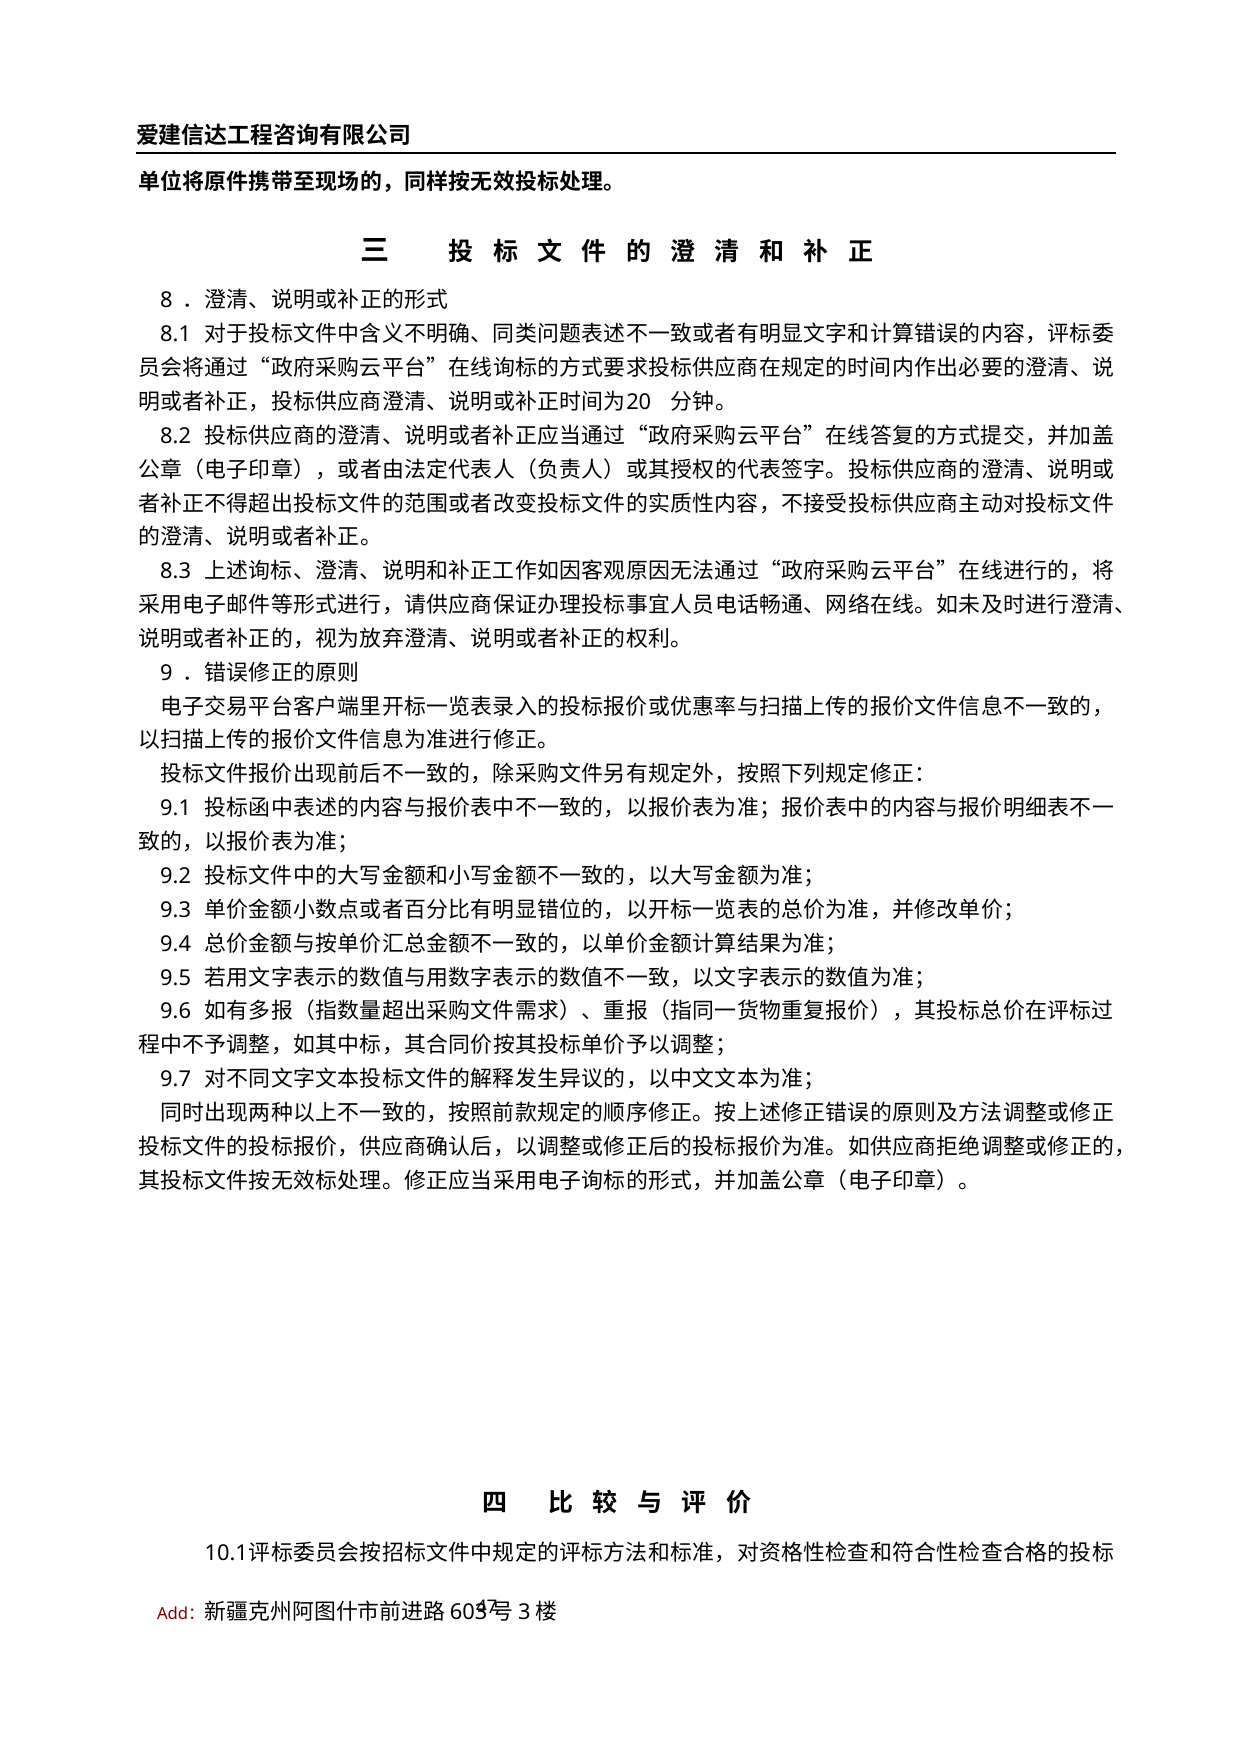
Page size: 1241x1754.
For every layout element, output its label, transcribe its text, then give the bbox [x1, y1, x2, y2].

text 投标文件报价出现前后不一致的，除采购文件另有规定外，按照下列规定修正： [138, 755, 1114, 789]
text 9.4 总价金额与按单价汇总金额不一致的，以单价金额计算结果为准； [138, 924, 1114, 958]
text 四 比较与评价 [138, 1466, 1114, 1534]
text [138, 163, 1114, 197]
text 三 投标文件的澄清和补正 [138, 214, 1114, 281]
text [138, 1534, 1114, 1568]
text 8.1对于投标文件中含义不明确、同类问题表述不一致或者有明显文字和计算错误的内容，评标委员会将通过“政府采购云平台”在线询标的方式要求投标供应商在规定的时间内作出必要的澄清、说明或者补正，投标供应商澄清、说明或补正时间为20分钟。 [138, 315, 1114, 417]
text 9.1 投标函中表述的内容与报价表中不一致的，以报价表为准；报价表中的内容与报价明细表不一致的，以报价表为准； [138, 789, 1114, 857]
text 9．错误修正的原则 [138, 654, 1114, 688]
text 9.5 若用文字表示的数值与用数字表示的数值不一致，以文字表示的数值为准； [138, 958, 1114, 992]
text 8.3上述询标、澄清、说明和补正工作如因客观原因无法通过“政府采购云平台”在线进行的，将采用电子邮件等形式进行，请供应商保证办理投标事宜人员电话畅通、网络在线。如未及时进行澄清、说明或者补正的，视为放弃澄清、说明或者补正的权利。 [138, 552, 1114, 654]
text 9.7 对不同文字文本投标文件的解释发生异议的，以中文文本为准； [138, 1060, 1114, 1094]
text 9.3 单价金额小数点或者百分比有明显错位的，以开标一览表的总价为准，并修改单价； [138, 891, 1114, 924]
text 9.6 如有多报（指数量超出采购文件需求）、重报（指同一货物重复报价），其投标总价在评标过程中不予调整，如其中标，其合同价按其投标单价予以调整； [138, 992, 1114, 1060]
text 8．澄清、说明或补正的形式 [138, 281, 1114, 315]
text 电子交易平台客户端里开标一览表录入的投标报价或优惠率与扫描上传的报价文件信息不一致的，以扫描上传的报价文件信息为准进行修正。 [138, 688, 1114, 755]
text 8.2投标供应商的澄清、说明或者补正应当通过“政府采购云平台”在线答复的方式提交，并加盖公章（电子印章），或者由法定代表人（负责人）或其授权的代表签字。投标供应商的澄清、说明或者补正不得超出投标文件的范围或者改变投标文件的实质性内容，不接受投标供应商主动对投标文件的澄清、说明或者补正。 [138, 417, 1114, 552]
text 同时出现两种以上不一致的，按照前款规定的顺序修正。按上述修正错误的原则及方法调整或修正投标文件的投标报价，供应商确认后，以调整或修正后的投标报价为准。如供应商拒绝调整或修正的，其投标文件按无效标处理。修正应当采用电子询标的形式，并加盖公章（电子印章）。 [138, 1094, 1114, 1195]
text 9.2 投标文件中的大写金额和小写金额不一致的，以大写金额为准； [138, 857, 1114, 891]
